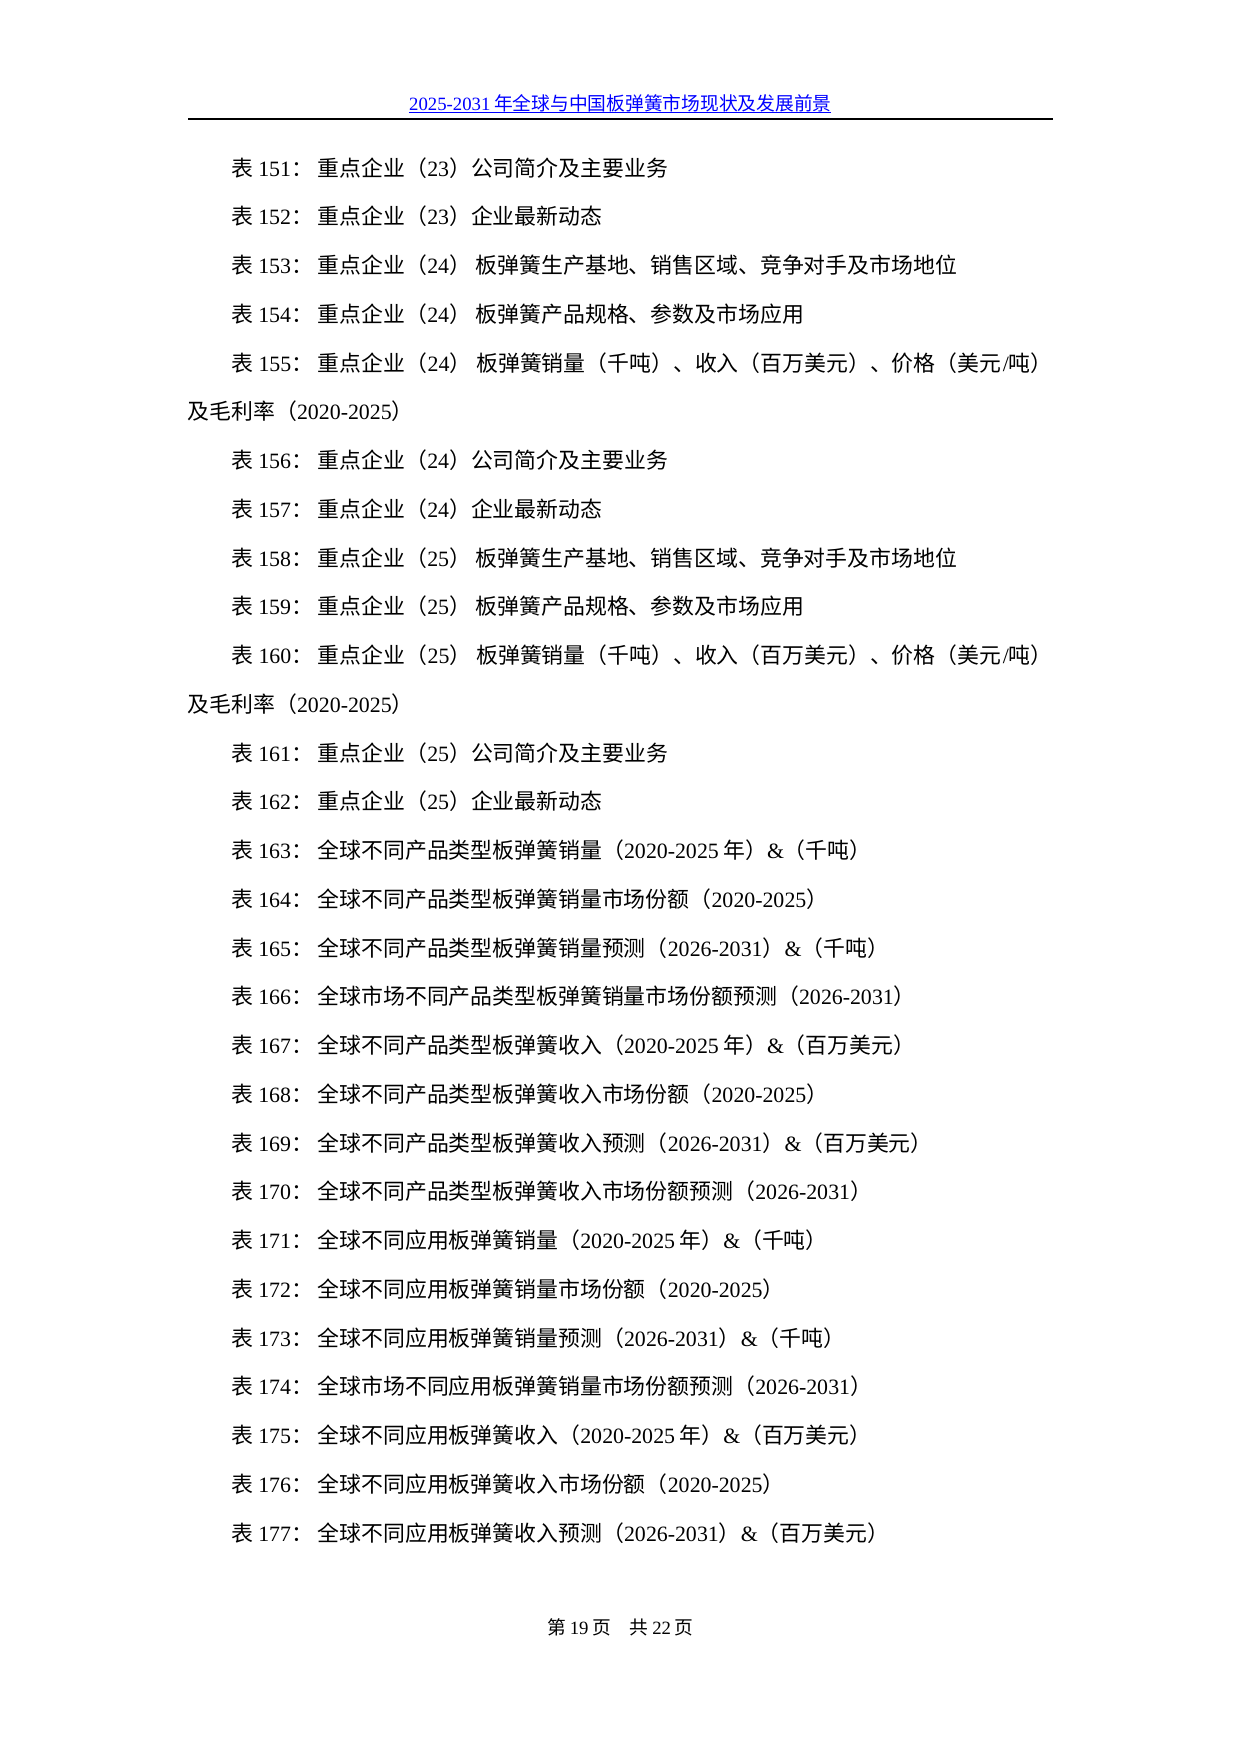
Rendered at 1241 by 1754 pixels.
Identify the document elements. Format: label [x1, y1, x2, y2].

text [187, 150, 1053, 1548]
